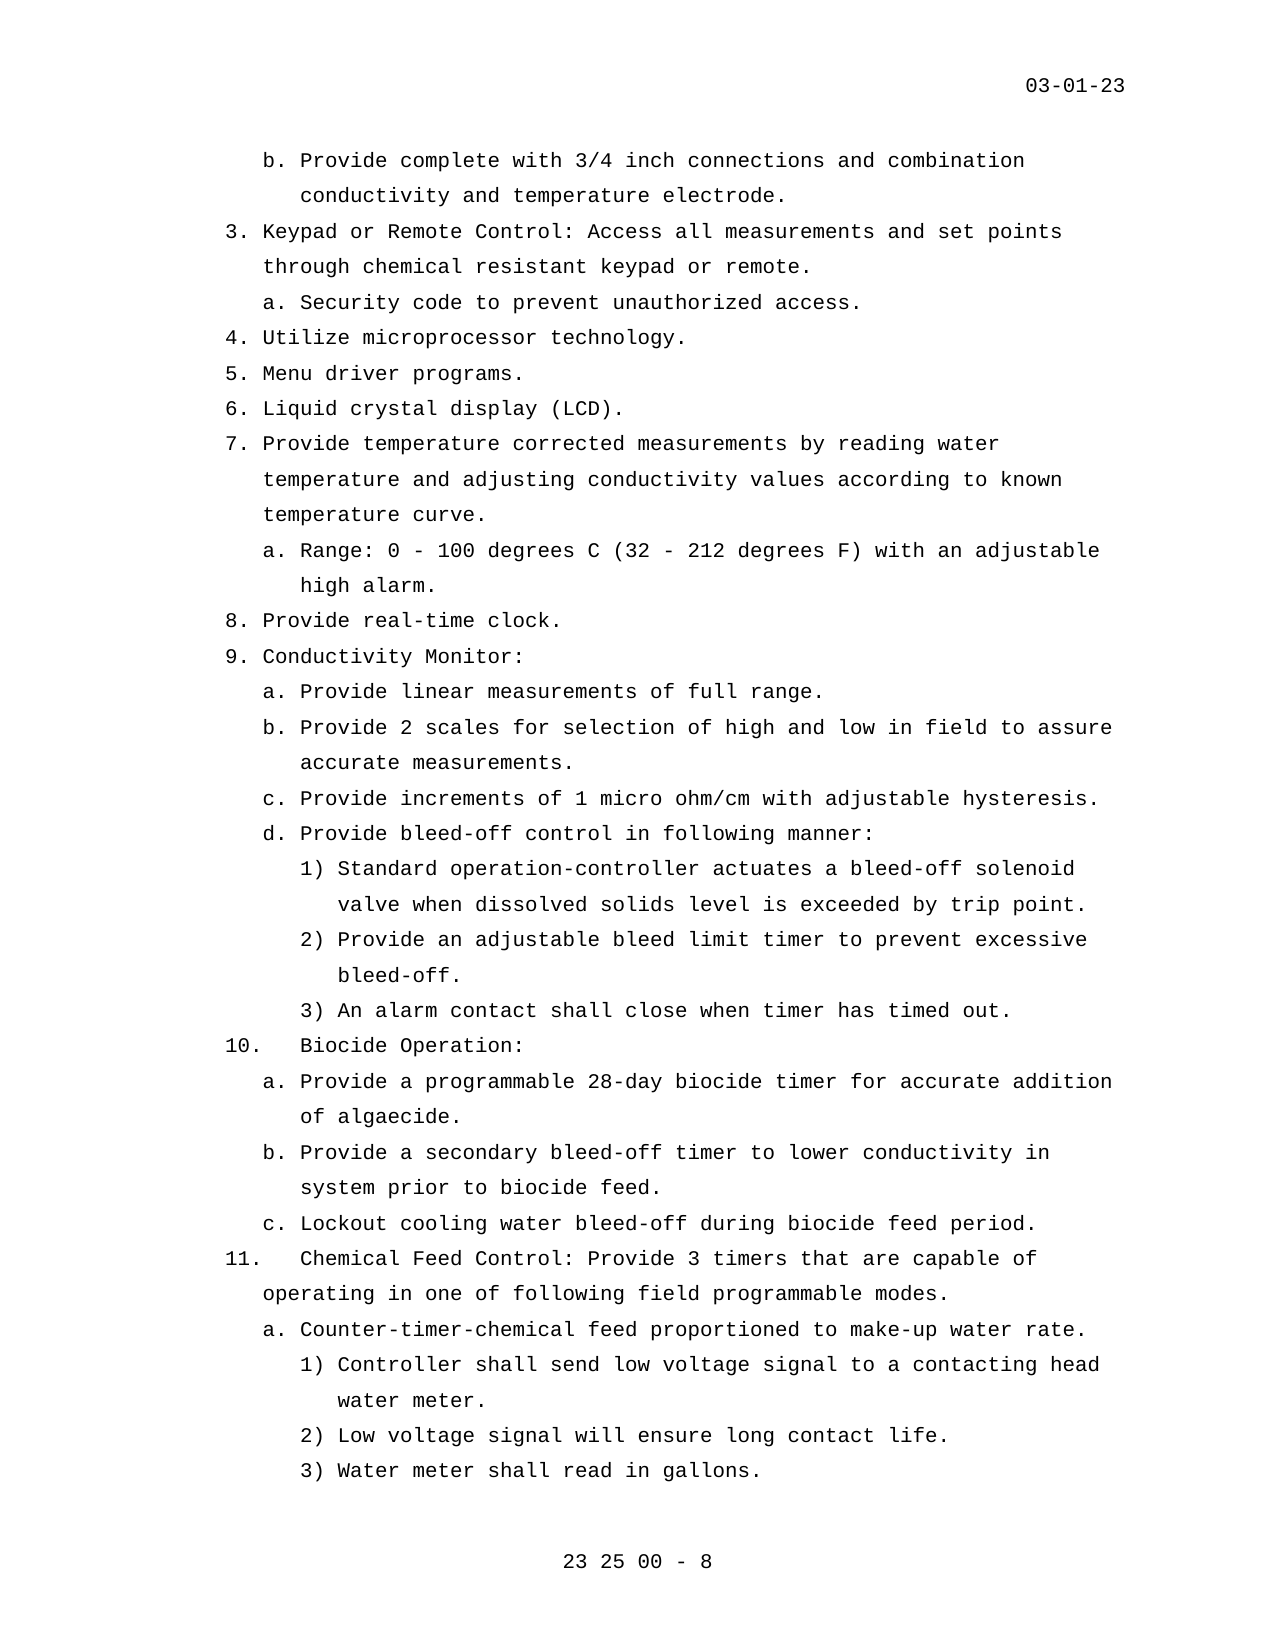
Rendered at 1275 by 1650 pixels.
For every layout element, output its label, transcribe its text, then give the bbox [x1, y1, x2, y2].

text 5. Menu driver programs. [225, 362, 1125, 386]
text a. Provide a programmable 28-day biocide timer for accurate addition of algaecide. [262, 1071, 1125, 1130]
text a. Security code to prevent unauthorized access. [262, 292, 1125, 315]
text 9. Conductivity Monitor: [225, 646, 1125, 669]
text 10. Biocide Operation: [225, 1035, 1125, 1059]
text 8. Provide real-time clock. [225, 610, 1125, 634]
text 3) An alarm contact shall close when timer has timed out. [300, 1000, 1125, 1024]
text 7. Provide temperature corrected measurements by reading water temperature and adjusting conductivity values according to known temperature curve. [225, 433, 1125, 528]
text b. Provide complete with 3/4 inch connections and combination conductivity and temperature electrode. [262, 150, 1125, 209]
text b. Provide 2 scales for selection of high and low in field to assure accurate measurements. [262, 717, 1125, 776]
text 2) Provide an adjustable bleed limit timer to prevent excessive bleed-off. [300, 929, 1125, 988]
text a. Provide linear measurements of full range. [262, 681, 1125, 705]
text b. Provide a secondary bleed-off timer to lower conductivity in system prior to biocide feed. [262, 1142, 1125, 1201]
text 1) Controller shall send low voltage signal to a contacting head water meter. [300, 1354, 1125, 1413]
text 3. Keypad or Remote Control: Access all measurements and set points through chemical resistant keypad or remote. [225, 221, 1125, 280]
text d. Provide bleed-off control in following manner: [262, 823, 1125, 847]
text 6. Liquid crystal display (LCD). [225, 398, 1125, 422]
text a. Counter-timer-chemical feed proportioned to make-up water rate. [262, 1319, 1125, 1342]
text 3) Water meter shall read in gallons. [300, 1460, 1125, 1484]
text 2) Low voltage signal will ensure long contact life. [300, 1425, 1125, 1449]
text 11. Chemical Feed Control: Provide 3 timers that are capable of operating in one of following field programmable modes. [225, 1248, 1125, 1307]
text a. Range: 0 - 100 degrees C (32 - 212 degrees F) with an adjustable high alarm. [262, 539, 1125, 599]
list Utilize microprocessor technology. [225, 327, 1125, 351]
text c. Lockout cooling water bleed-off during biocide feed period. [262, 1212, 1125, 1236]
text 1) Standard operation-controller actuates a bleed-off solenoid valve when dissolved solids level is exceeded by trip point. [300, 858, 1125, 917]
text c. Provide increments of 1 micro ohm/cm with adjustable hysteresis. [262, 787, 1125, 811]
